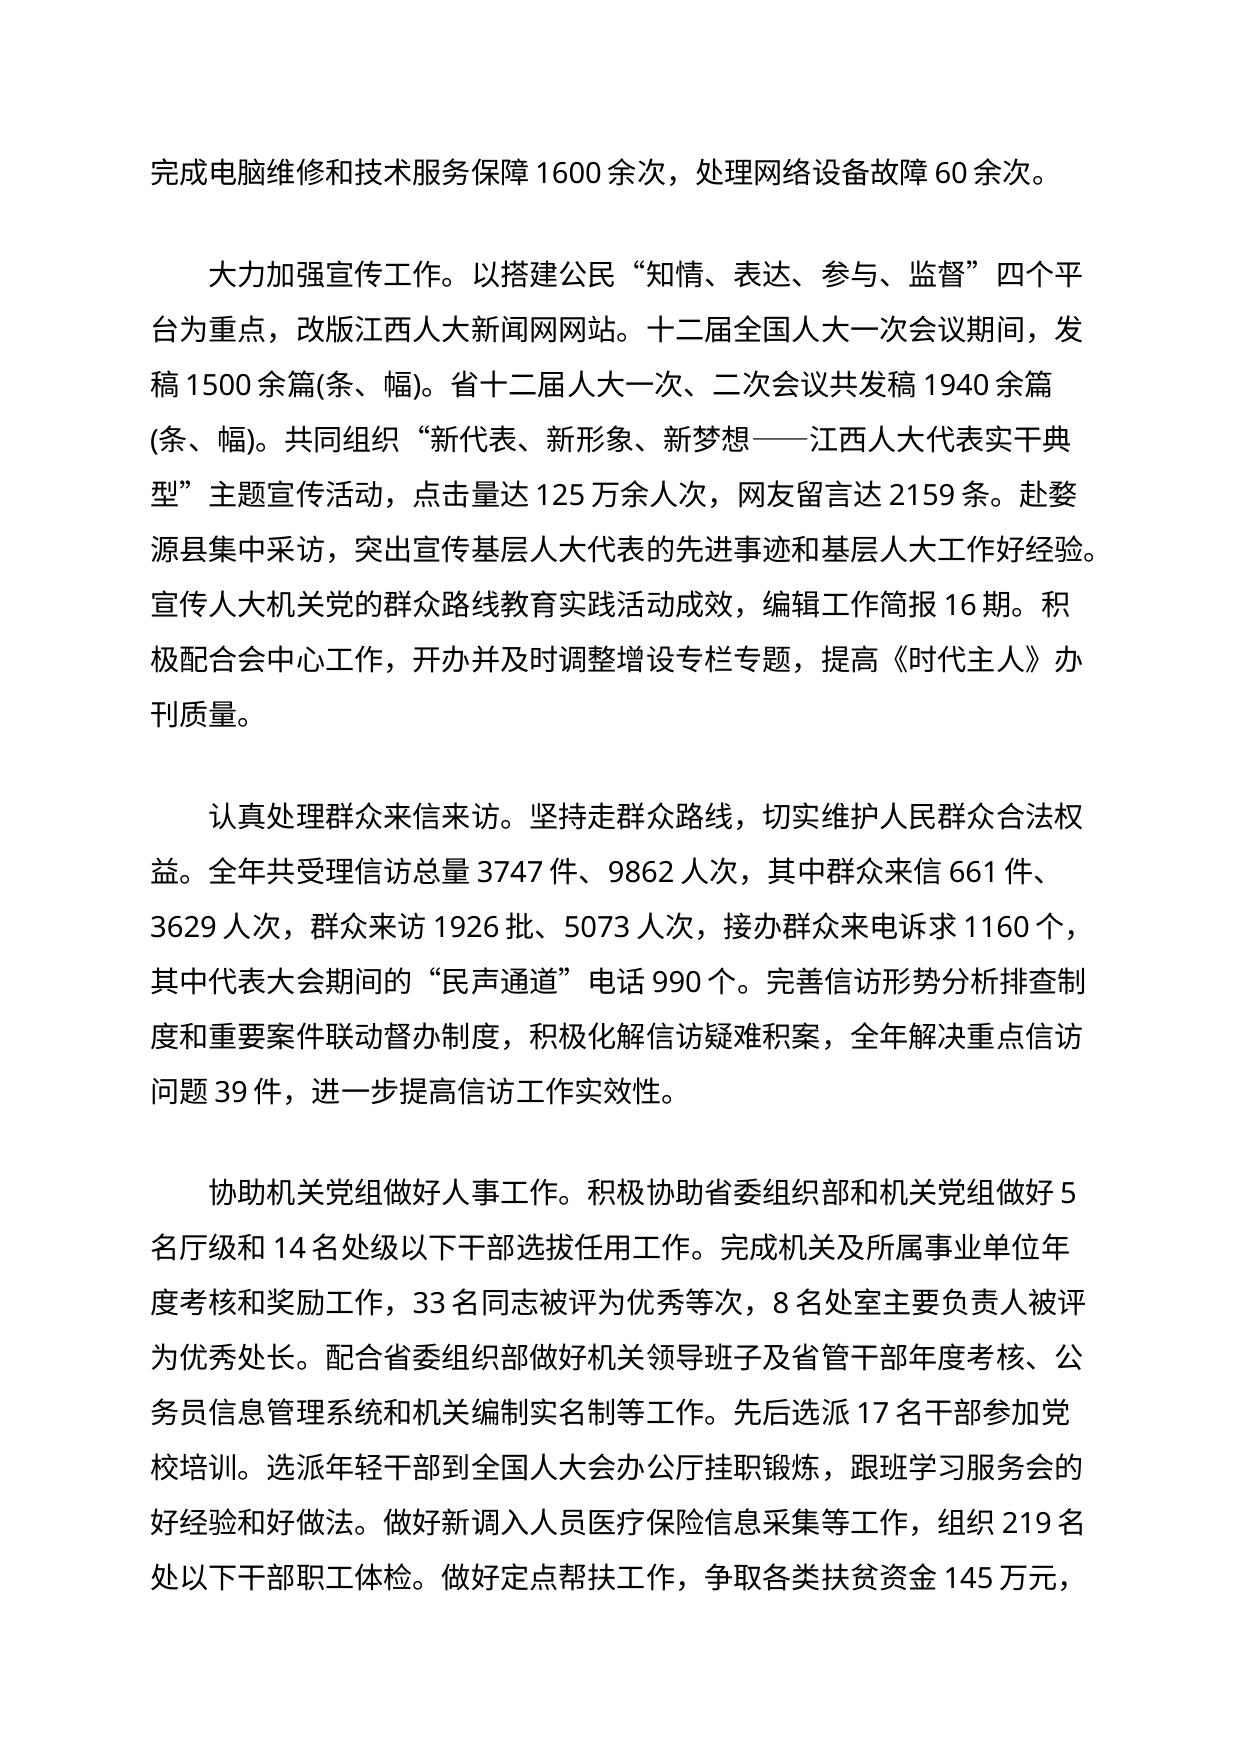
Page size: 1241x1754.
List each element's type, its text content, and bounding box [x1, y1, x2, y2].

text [150, 1170, 1090, 1597]
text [150, 150, 1090, 192]
text 认真处理群众来信来访。坚持走群众路线，切实维护人民群众合法权益。全年共受理信访总量3747件、9862人次，其中群众来信661件、3629人次，群众来访1926批、5073人次，接办群众来电诉求1160个，其中代表大会期间的“民声通道”电话990个。完善信访形势分析排查制度和重要案件联动督办制度，积极化解信访疑难积案，全年解决重点信访问题39件，进一步提高信访工作实效性。 [150, 793, 1090, 1111]
text 大力加强宣传工作。以搭建公民“知情、表达、参与、监督”四个平台为重点，改版江西人大新闻网网站。十二届全国人大一次会议期间，发稿1500余篇(条、幅)。省十二届人大一次、二次会议共发稿1940余篇(条、幅)。共同组织“新代表、新形象、新梦想——江西人大代表实干典型”主题宣传活动，点击量达125万余人次，网友留言达2159条。赴婺源县集中采访，突出宣传基层人大代表的先进事迹和基层人大工作好经验。宣传人大机关党的群众路线教育实践活动成效，编辑工作简报16期。积极配合会中心工作，开办并及时调整增设专栏专题，提高《时代主人》办刊质量。 [150, 252, 1090, 734]
